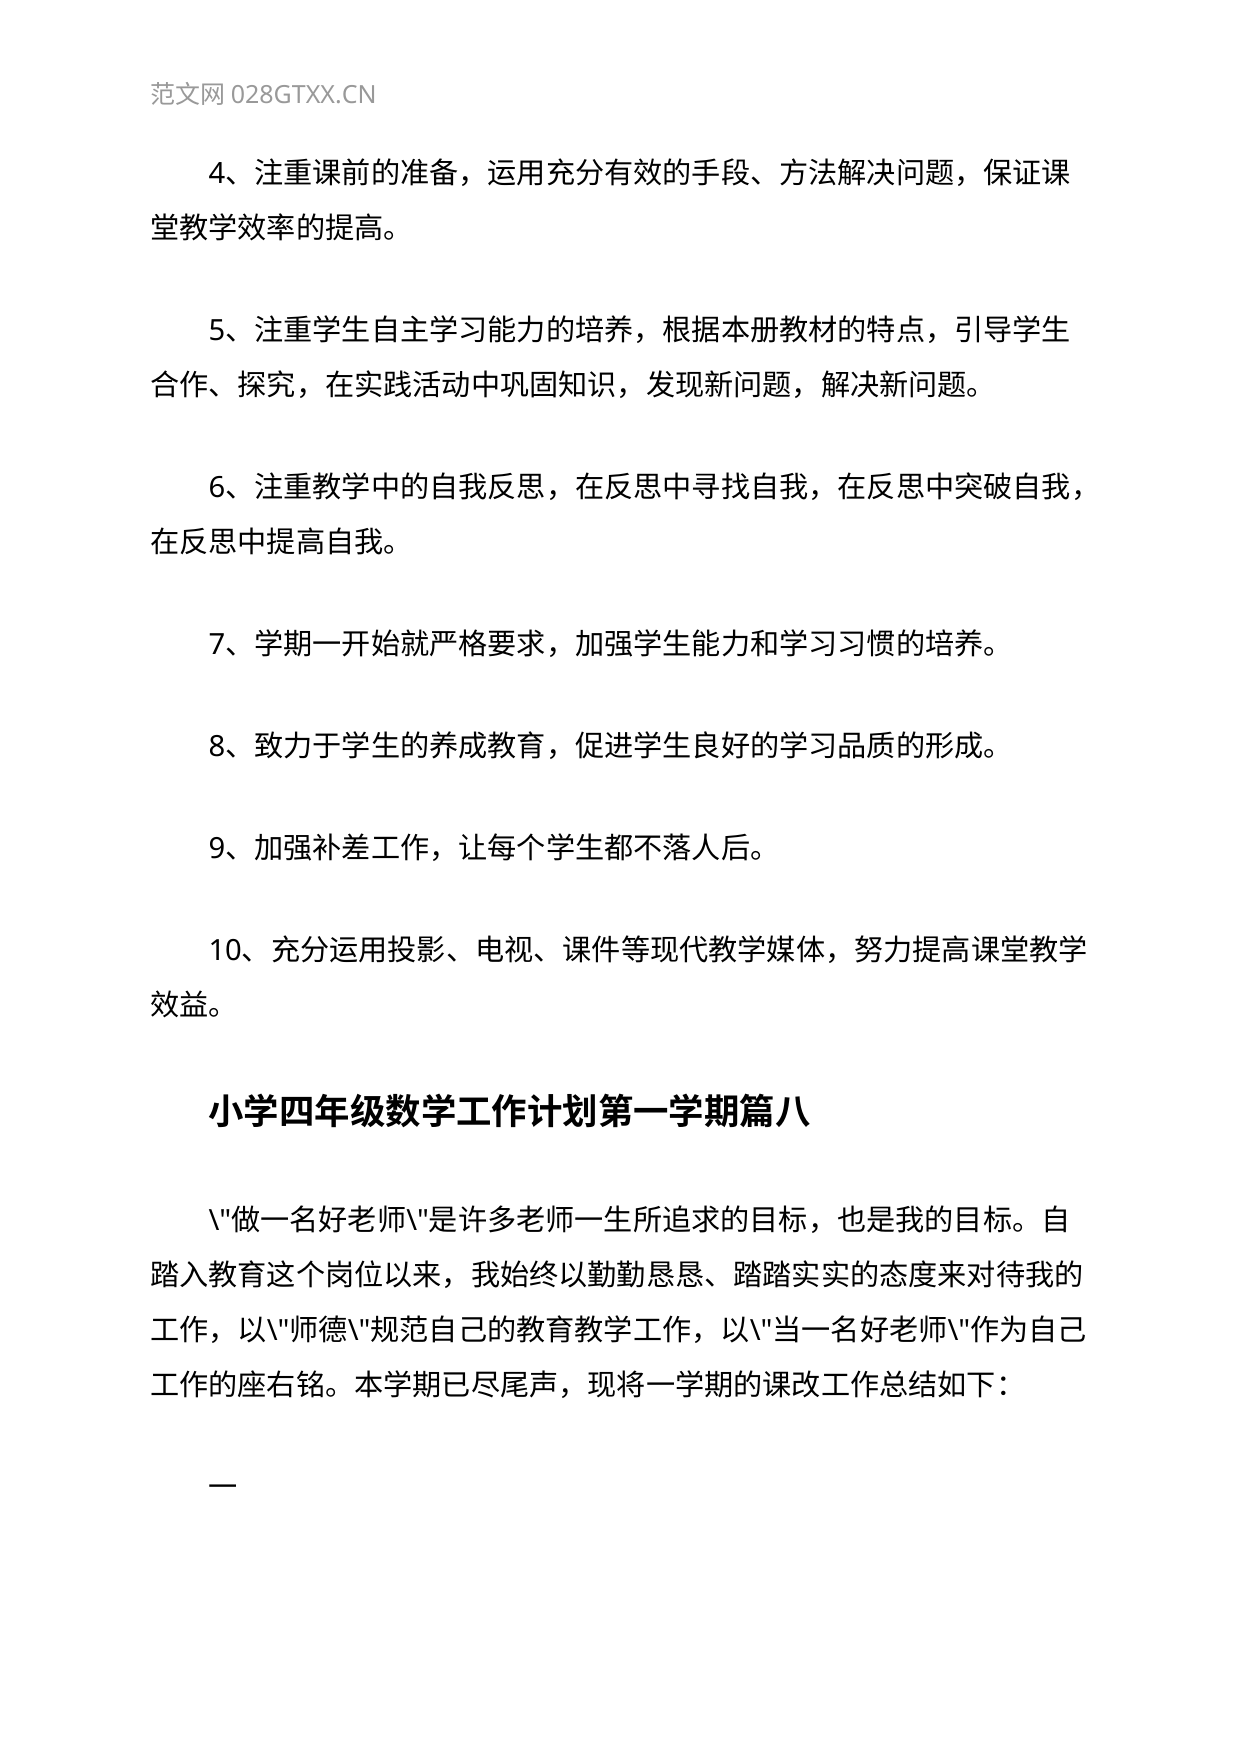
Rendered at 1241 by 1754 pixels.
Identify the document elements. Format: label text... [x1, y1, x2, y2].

text 10、充分运用投影、电视、课件等现代教学媒体，努力提高课堂教学效益。 [150, 926, 1090, 1023]
text 4、注重课前的准备，运用充分有效的手段、方法解决问题，保证课堂教学效率的提高。 [150, 150, 1090, 247]
text 6、注重教学中的自我反思，在反思中寻找自我，在反思中突破自我，在反思中提高自我。 [150, 463, 1090, 561]
text 9、加强补差工作，让每个学生都不落人后。 [150, 824, 1090, 867]
text 5、注重学生自主学习能力的培养，根据本册教材的特点，引导学生合作、探究，在实践活动中巩固知识，发现新问题，解决新问题。 [150, 307, 1090, 404]
text 小学四年级数学工作计划第一学期篇八 [150, 1083, 1090, 1134]
text 一 [150, 1463, 1090, 1505]
text 7、学期一开始就严格要求，加强学生能力和学习习惯的培养。 [150, 620, 1090, 663]
text 8、致力于学生的养成教育，促进学生良好的学习品质的形成。 [150, 722, 1090, 765]
text \"做一名好老师\"是许多老师一生所追求的目标，也是我的目标。自踏入教育这个岗位以来，我始终以勤勤恳恳、踏踏实实的态度来对待我的工作，以\"师德\"规范自己的教育教学工作，以\"当一名好老师\"作为自己工作的座右铭。本学期已尽尾声，现将一学期的课改工作总结如下： [150, 1196, 1090, 1404]
